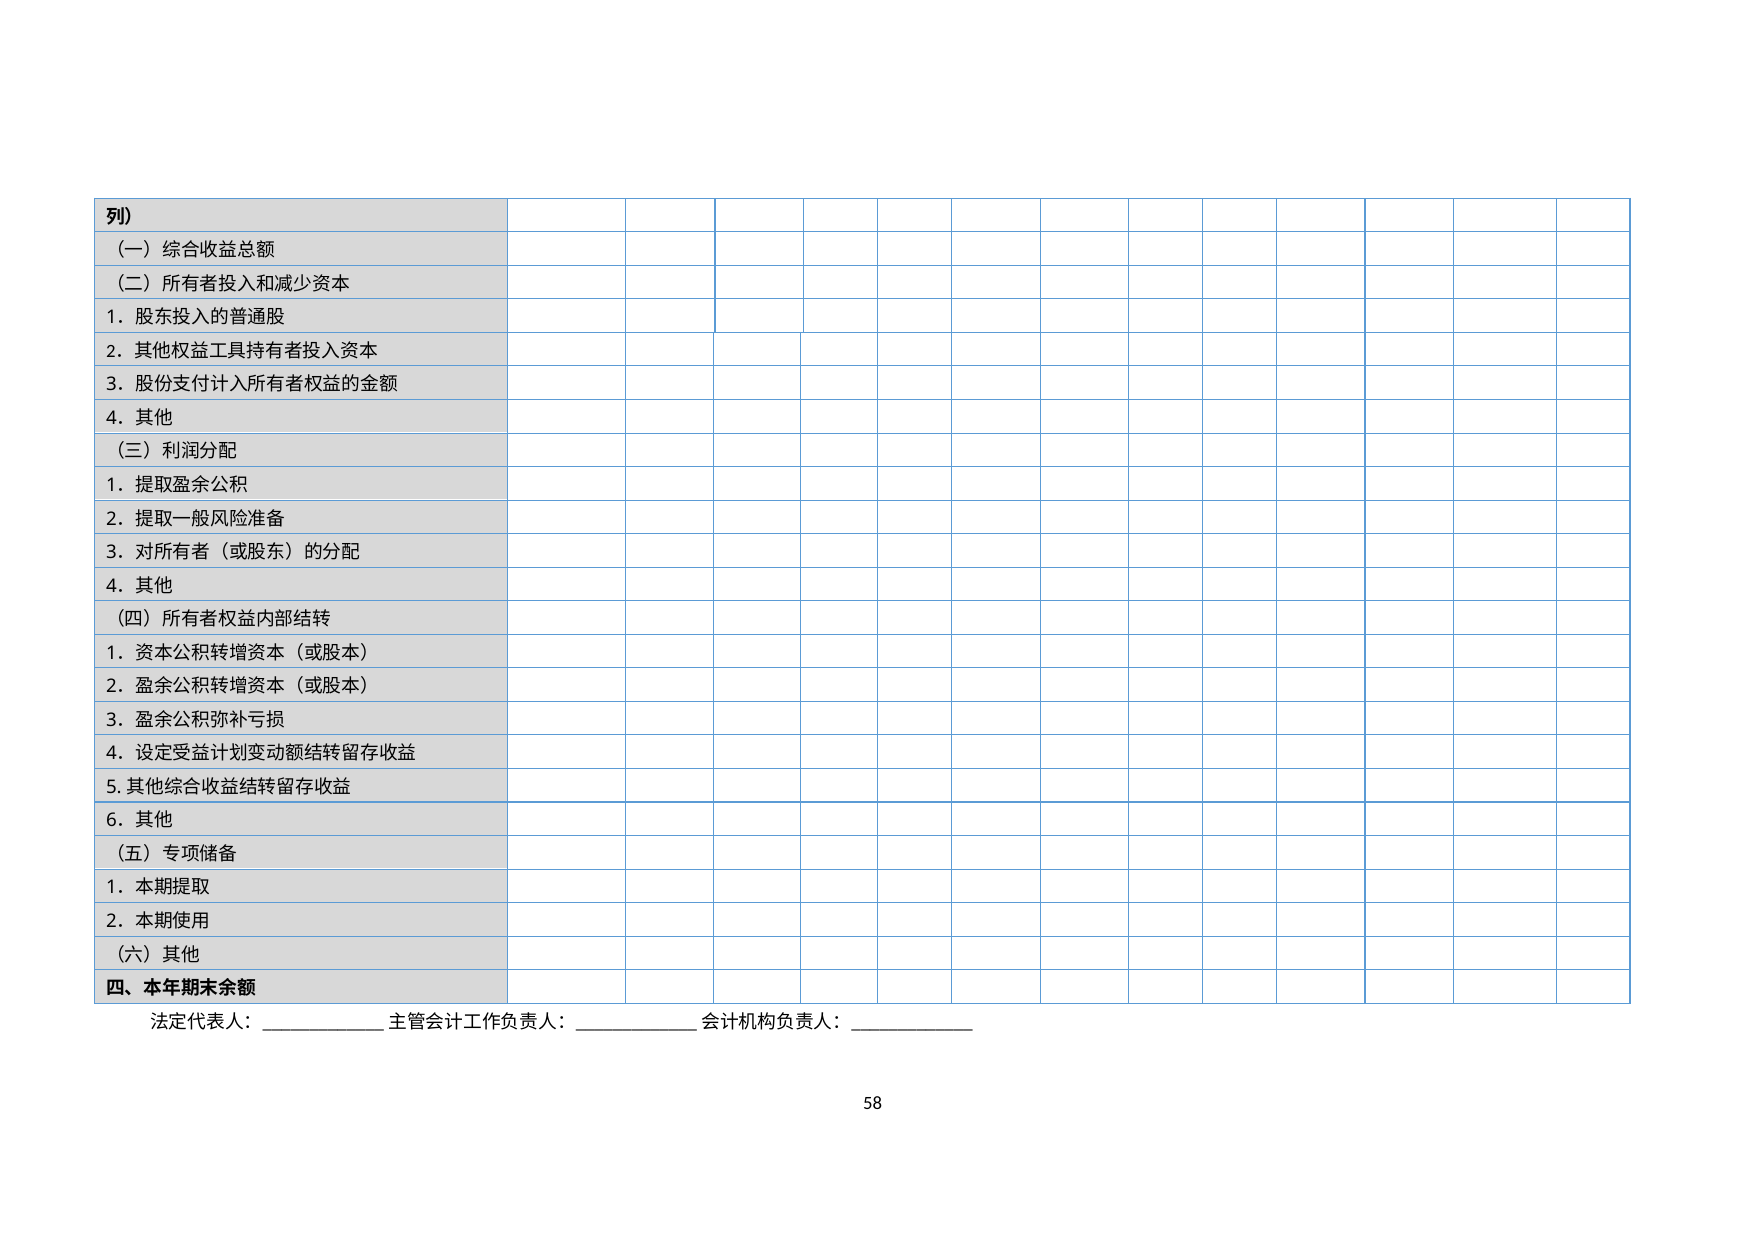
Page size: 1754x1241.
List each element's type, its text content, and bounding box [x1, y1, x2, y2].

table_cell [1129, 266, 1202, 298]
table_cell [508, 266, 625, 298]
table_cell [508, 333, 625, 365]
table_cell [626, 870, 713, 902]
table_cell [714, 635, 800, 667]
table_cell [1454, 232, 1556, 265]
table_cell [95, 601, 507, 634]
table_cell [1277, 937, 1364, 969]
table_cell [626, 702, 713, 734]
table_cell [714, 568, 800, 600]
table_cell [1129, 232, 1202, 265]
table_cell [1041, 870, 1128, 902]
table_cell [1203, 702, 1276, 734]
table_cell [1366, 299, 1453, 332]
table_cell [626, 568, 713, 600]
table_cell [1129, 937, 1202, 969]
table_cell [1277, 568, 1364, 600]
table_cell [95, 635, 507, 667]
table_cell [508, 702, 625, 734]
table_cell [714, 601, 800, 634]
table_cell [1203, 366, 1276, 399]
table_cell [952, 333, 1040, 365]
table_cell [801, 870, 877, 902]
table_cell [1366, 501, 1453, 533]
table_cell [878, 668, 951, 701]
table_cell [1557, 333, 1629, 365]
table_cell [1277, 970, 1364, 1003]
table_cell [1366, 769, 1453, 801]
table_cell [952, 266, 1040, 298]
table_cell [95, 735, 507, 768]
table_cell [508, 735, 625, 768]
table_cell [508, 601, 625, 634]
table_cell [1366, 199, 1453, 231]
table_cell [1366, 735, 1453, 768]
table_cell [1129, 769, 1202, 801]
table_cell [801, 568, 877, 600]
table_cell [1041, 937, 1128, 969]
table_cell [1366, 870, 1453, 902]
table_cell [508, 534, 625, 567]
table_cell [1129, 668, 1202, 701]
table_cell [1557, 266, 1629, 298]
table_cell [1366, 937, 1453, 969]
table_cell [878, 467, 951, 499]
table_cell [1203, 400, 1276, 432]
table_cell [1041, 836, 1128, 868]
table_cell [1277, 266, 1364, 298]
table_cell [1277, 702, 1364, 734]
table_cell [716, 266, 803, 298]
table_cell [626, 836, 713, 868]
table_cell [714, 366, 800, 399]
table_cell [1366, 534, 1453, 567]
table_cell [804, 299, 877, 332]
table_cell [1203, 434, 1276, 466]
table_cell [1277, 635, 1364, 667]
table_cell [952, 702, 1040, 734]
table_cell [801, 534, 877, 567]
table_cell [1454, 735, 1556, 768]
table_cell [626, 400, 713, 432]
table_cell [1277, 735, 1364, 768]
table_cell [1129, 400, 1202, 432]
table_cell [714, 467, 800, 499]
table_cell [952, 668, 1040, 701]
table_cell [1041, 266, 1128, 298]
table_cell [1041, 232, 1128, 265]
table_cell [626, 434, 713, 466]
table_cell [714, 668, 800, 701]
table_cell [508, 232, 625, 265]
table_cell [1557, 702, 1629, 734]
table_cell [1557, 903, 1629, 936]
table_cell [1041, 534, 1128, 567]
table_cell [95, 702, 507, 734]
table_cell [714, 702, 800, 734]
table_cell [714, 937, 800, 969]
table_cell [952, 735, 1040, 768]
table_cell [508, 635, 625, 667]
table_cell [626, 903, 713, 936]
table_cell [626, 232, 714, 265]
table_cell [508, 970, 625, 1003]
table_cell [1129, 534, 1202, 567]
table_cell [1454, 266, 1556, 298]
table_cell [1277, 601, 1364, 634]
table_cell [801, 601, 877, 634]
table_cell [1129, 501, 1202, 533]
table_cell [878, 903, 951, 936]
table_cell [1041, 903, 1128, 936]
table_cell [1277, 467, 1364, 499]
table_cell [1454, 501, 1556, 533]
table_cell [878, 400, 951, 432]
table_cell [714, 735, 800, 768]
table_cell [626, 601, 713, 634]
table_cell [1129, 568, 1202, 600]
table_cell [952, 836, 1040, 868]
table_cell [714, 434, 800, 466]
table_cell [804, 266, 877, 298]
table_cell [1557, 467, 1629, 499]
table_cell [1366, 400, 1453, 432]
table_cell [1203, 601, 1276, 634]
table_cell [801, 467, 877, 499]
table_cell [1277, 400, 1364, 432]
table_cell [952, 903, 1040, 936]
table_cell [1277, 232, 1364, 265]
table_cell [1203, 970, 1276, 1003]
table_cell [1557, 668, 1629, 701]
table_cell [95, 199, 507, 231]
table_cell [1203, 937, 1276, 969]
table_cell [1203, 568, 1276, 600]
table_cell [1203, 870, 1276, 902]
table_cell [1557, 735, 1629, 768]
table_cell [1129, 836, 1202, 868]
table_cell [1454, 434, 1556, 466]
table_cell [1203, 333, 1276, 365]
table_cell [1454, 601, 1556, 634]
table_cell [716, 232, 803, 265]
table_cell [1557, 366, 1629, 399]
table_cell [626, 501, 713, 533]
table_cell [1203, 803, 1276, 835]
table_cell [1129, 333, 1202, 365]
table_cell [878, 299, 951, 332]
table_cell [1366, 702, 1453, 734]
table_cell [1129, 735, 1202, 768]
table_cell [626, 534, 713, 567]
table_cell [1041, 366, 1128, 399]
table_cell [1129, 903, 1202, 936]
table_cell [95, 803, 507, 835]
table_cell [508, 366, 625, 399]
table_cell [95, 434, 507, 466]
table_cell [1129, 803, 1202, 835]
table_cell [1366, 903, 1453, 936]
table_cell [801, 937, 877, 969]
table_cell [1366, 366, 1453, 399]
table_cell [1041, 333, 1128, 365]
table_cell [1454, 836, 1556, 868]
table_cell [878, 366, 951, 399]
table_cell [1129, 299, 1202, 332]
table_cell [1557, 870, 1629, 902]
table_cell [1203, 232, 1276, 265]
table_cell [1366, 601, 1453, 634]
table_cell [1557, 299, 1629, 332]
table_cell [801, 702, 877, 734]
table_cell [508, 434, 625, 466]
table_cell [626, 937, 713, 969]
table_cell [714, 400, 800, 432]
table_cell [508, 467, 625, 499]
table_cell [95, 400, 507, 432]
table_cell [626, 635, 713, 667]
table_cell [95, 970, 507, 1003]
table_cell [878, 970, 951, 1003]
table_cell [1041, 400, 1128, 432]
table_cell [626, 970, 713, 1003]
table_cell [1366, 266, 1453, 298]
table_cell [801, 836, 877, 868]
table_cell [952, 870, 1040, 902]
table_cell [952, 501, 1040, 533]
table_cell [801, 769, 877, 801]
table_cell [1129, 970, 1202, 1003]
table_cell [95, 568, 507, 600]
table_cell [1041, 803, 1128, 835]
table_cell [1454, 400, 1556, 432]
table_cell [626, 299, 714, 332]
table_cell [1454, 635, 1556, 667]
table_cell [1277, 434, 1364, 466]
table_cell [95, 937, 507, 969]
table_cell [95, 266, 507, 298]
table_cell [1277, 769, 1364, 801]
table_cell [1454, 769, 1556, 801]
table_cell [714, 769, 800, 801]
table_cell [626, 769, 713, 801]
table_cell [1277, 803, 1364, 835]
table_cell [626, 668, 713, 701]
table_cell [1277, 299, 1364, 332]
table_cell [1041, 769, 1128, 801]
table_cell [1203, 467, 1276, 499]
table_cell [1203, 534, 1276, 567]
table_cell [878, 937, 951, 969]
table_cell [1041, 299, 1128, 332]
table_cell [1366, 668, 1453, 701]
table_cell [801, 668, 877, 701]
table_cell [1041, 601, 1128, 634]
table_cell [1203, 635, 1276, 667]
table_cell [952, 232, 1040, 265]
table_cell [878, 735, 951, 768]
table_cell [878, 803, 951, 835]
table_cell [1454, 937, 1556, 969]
text 法定代表人：_____________ 主管会计工作负责人：_____________ 会计机构负责人：_____________ [150, 1004, 1594, 1036]
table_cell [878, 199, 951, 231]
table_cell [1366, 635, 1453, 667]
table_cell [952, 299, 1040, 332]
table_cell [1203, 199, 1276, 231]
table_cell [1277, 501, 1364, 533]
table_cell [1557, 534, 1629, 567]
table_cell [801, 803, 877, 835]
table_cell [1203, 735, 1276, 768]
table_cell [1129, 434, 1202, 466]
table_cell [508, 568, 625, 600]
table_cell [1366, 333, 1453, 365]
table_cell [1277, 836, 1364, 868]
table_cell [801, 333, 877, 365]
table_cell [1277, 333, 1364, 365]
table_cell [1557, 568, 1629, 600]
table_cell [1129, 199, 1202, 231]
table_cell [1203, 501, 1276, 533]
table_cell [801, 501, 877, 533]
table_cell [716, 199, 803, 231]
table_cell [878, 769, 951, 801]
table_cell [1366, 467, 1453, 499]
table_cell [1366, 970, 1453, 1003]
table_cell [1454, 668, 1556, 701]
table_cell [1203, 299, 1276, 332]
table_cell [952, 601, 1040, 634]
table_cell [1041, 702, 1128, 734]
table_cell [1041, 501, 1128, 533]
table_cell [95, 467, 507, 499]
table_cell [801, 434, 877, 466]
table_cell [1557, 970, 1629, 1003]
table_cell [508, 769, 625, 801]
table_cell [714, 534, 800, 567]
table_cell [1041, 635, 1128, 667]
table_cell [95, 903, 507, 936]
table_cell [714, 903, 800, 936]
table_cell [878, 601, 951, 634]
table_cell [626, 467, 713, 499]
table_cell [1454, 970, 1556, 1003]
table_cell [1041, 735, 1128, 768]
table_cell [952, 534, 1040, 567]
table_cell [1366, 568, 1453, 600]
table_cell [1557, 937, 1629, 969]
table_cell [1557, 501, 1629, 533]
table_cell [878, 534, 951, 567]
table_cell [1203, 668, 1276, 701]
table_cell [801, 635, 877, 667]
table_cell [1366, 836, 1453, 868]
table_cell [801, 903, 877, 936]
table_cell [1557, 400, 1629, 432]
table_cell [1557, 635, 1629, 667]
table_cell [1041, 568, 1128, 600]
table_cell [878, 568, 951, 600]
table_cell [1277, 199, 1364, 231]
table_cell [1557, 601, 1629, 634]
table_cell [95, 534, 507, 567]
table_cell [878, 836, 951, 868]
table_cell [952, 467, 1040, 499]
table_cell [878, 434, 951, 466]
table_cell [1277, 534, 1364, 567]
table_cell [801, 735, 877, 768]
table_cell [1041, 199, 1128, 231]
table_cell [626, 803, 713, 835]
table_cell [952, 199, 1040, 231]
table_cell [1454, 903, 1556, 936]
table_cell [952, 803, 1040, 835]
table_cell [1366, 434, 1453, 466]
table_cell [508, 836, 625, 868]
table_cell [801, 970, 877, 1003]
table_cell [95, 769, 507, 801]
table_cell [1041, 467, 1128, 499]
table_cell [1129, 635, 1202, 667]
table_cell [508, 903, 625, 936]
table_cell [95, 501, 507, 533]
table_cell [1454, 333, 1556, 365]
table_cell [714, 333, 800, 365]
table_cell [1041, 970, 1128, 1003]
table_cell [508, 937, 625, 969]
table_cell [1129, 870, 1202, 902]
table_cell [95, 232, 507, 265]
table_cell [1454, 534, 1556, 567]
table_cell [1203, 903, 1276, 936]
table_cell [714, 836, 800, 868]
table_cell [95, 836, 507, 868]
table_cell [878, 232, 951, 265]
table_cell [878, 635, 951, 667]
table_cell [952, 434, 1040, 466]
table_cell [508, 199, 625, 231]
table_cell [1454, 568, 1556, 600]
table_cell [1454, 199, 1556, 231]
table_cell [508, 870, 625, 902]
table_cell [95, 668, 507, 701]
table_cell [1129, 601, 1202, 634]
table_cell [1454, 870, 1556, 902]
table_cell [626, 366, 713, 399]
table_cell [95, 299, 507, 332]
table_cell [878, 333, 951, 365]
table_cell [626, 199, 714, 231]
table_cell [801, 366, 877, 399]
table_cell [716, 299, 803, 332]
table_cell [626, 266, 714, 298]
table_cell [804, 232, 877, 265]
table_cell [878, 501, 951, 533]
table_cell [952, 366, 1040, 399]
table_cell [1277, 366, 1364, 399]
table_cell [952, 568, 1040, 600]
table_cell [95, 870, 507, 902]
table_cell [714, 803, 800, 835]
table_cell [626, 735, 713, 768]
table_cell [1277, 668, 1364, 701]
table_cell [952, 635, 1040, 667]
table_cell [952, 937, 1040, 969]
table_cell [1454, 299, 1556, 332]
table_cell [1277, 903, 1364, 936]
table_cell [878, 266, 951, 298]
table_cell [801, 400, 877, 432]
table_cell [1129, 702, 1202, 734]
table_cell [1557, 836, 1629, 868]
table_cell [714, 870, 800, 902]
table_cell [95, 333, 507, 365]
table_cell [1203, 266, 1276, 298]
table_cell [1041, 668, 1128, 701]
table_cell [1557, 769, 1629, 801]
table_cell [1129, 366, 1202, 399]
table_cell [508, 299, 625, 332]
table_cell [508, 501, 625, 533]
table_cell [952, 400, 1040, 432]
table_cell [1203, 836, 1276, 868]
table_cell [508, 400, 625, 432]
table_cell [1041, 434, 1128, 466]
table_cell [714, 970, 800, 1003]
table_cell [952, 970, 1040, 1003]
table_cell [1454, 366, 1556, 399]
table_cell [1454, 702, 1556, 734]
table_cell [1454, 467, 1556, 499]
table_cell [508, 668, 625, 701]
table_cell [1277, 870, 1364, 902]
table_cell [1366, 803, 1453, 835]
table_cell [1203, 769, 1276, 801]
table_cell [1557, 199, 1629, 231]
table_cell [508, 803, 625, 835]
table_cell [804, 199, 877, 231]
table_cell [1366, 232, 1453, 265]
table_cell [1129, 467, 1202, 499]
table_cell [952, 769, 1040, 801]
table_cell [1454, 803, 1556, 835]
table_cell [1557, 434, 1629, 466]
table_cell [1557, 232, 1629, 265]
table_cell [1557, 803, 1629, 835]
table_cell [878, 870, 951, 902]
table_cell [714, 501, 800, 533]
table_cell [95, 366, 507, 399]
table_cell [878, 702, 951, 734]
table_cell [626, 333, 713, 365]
